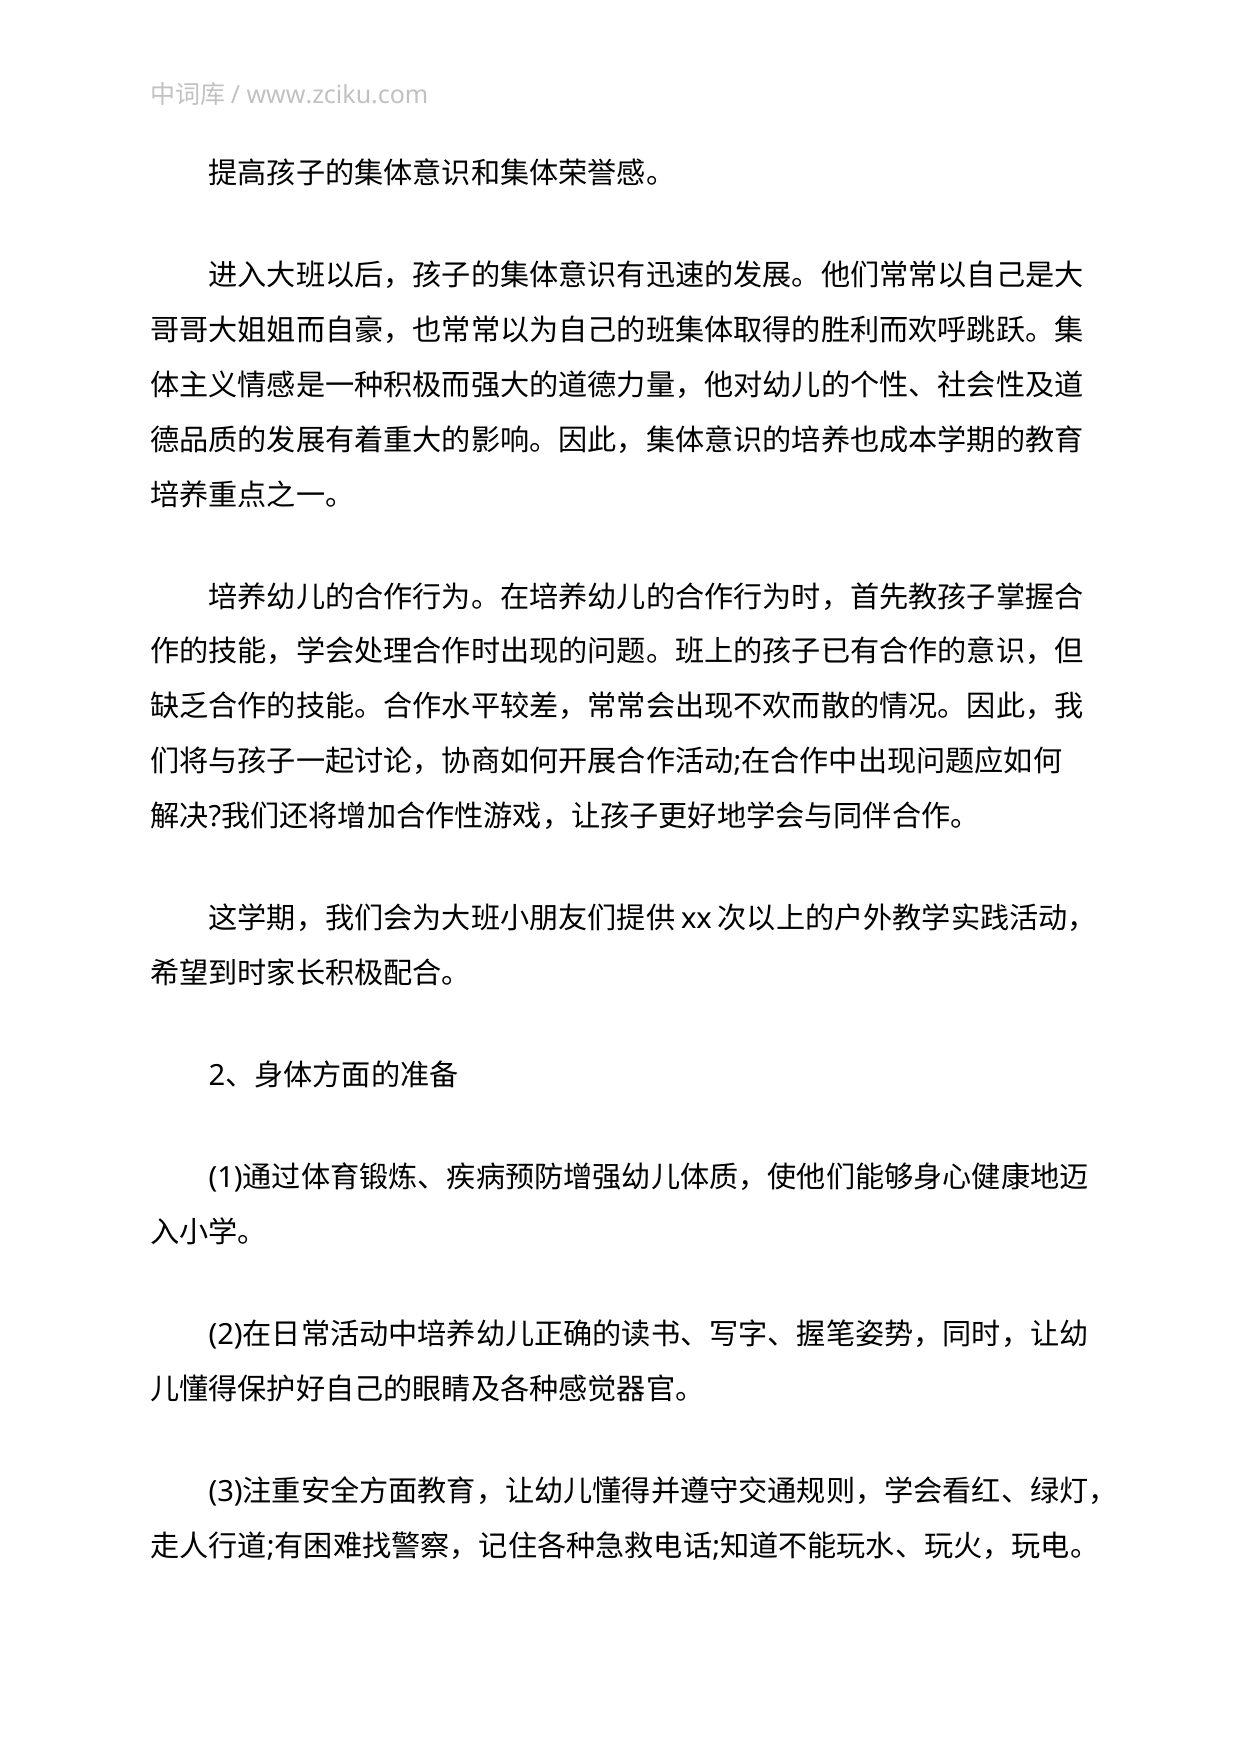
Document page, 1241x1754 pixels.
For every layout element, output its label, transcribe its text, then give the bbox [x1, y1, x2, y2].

text 进入大班以后，孩子的集体意识有迅速的发展。他们常常以自己是大哥哥大姐姐而自豪，也常常以为自己的班集体取得的胜利而欢呼跳跃。集体主义情感是一种积极而强大的道德力量，他对幼儿的个性、社会性及道德品质的发展有着重大的影响。因此，集体意识的培养也成本学期的教育培养重点之一。 [150, 252, 1090, 514]
text (3)注重安全方面教育，让幼儿懂得并遵守交通规则，学会看红、绿灯，走人行道;有困难找警察，记住各种急救电话;知道不能玩水、玩火，玩电。 [150, 1467, 1090, 1564]
text 这学期，我们会为大班小朋友们提供xx次以上的户外教学实践活动，希望到时家长积极配合。 [150, 895, 1090, 992]
text (1)通过体育锻炼、疾病预防增强幼儿体质，使他们能够身心健康地迈入小学。 [150, 1153, 1090, 1251]
text 培养幼儿的合作行为。在培养幼儿的合作行为时，首先教孩子掌握合作的技能，学会处理合作时出现的问题。班上的孩子已有合作的意识，但缺乏合作的技能。合作水平较差，常常会出现不欢而散的情况。因此，我们将与孩子一起讨论，协商如何开展合作活动;在合作中出现问题应如何解决?我们还将增加合作性游戏，让孩子更好地学会与同伴合作。 [150, 573, 1090, 835]
text 提高孩子的集体意识和集体荣誉感。 [150, 150, 1090, 192]
text 2、身体方面的准备 [150, 1052, 1090, 1094]
text (2)在日常活动中培养幼儿正确的读书、写字、握笔姿势，同时，让幼儿懂得保护好自己的眼睛及各种感觉器官。 [150, 1310, 1090, 1408]
